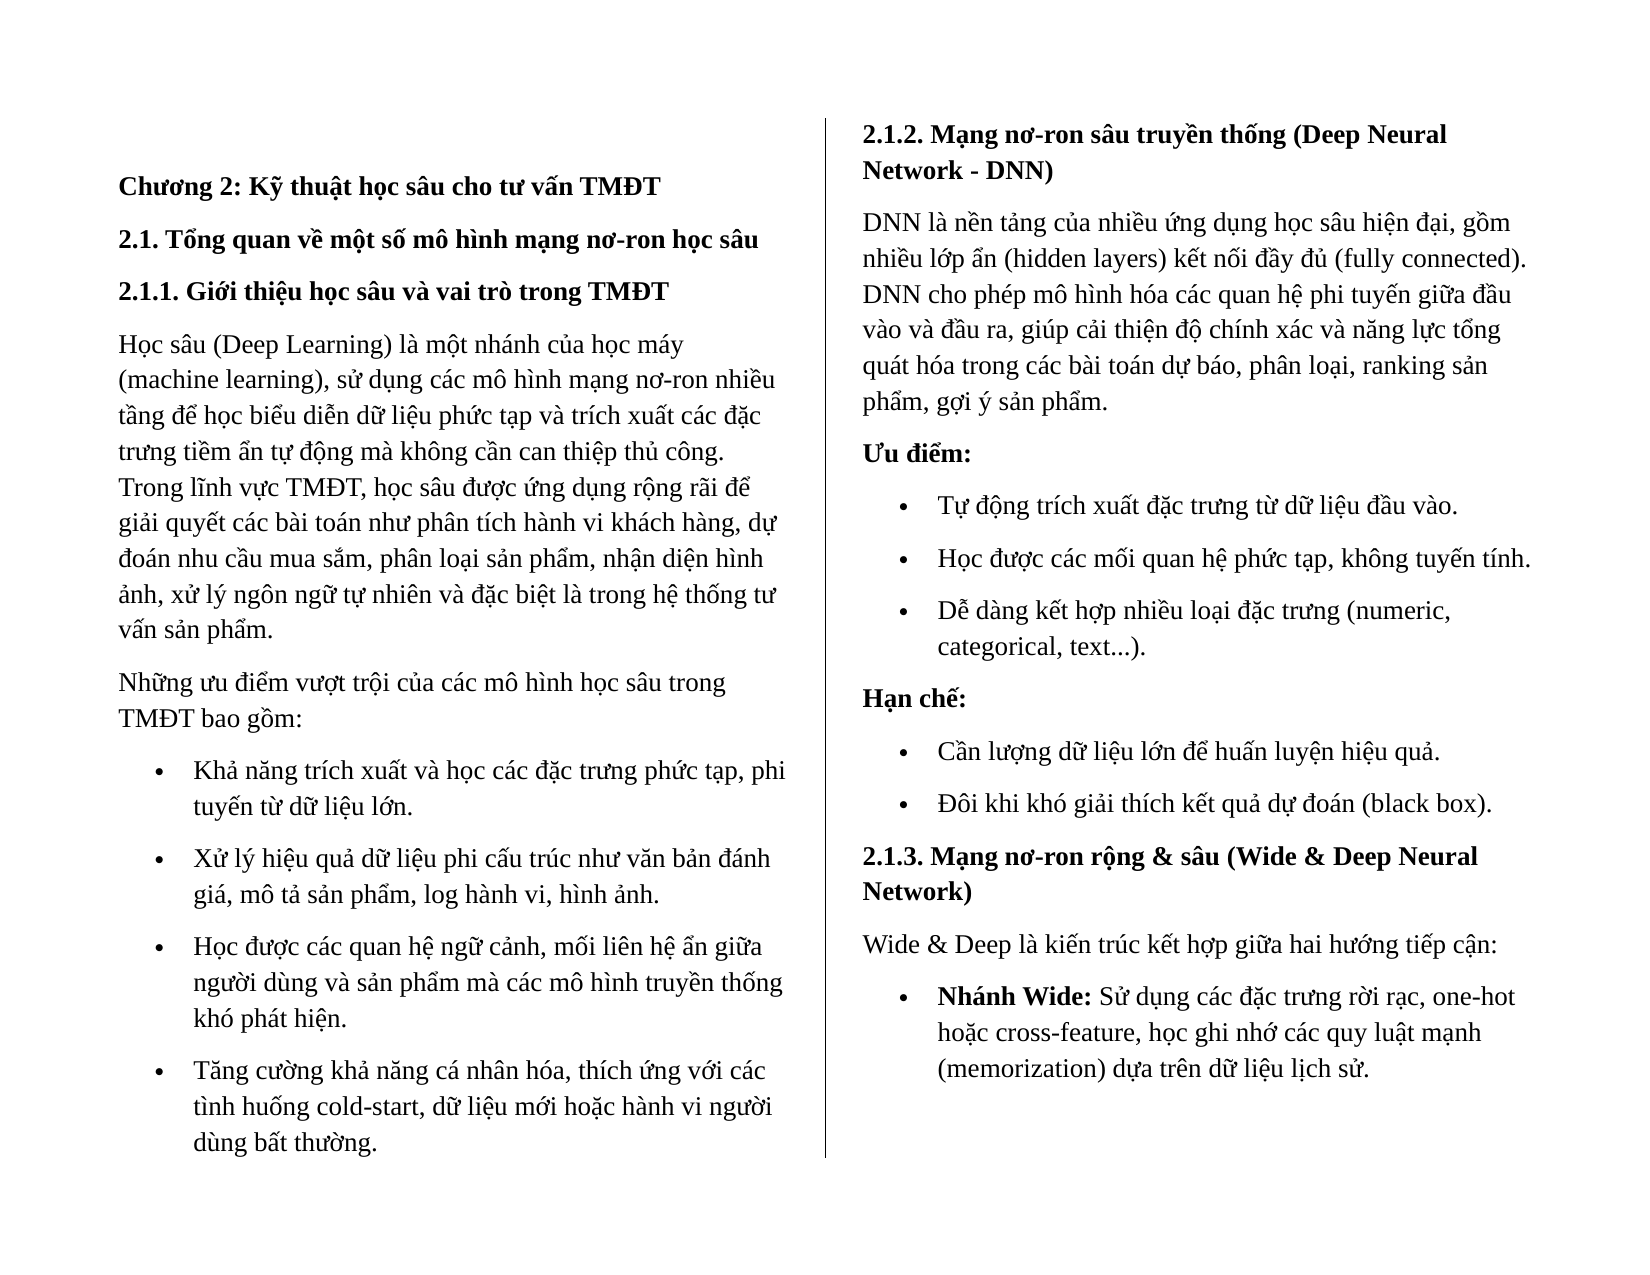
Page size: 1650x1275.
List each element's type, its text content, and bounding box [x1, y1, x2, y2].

list Nhánh Wide: Sử dụng các đặc trưng rời rạc, one-hot hoặc cross-feature, học ghi nhớ các quy luật mạnh (memorization) dựa trên dữ liệu lịch sử. [900, 980, 1532, 1083]
list Dễ dàng kết hợp nhiều loại đặc trưng (numeric, categorical, text...). [900, 594, 1532, 661]
list Khả năng trích xuất và học các đặc trưng phức tạp, phi tuyến từ dữ liệu lớn. [156, 754, 787, 821]
text Ưu điểm: [862, 437, 1532, 468]
text Chương 2: Kỹ thuật học sâu cho tư vấn TMĐT [118, 171, 787, 202]
text Hạn chế: [862, 683, 1532, 714]
text 2.1.2. Mạng nơ-ron sâu truyền thống (Deep Neural Network - DNN) [862, 118, 1532, 185]
text 2.1. Tổng quan về một số mô hình mạng nơ-ron học sâu [118, 223, 787, 254]
list Tăng cường khả năng cá nhân hóa, thích ứng với các tình huống cold-start, dữ liệu mới hoặc hành vi người dùng bất thường. [156, 1054, 787, 1157]
list Cần lượng dữ liệu lớn để huấn luyện hiệu quả. [900, 735, 1532, 766]
list Đôi khi khó giải thích kết quả dự đoán (black box). [900, 787, 1532, 818]
text 2.1.1. Giới thiệu học sâu và vai trò trong TMĐT [118, 275, 787, 306]
list Xử lý hiệu quả dữ liệu phi cấu trúc như văn bản đánh giá, mô tả sản phẩm, log hành vi, hình ảnh. [156, 842, 787, 909]
text Những ưu điểm vượt trội của các mô hình học sâu trong TMĐT bao gồm: [118, 666, 787, 733]
text Wide & Deep là kiến trúc kết hợp giữa hai hướng tiếp cận: [862, 928, 1532, 959]
list Tự động trích xuất đặc trưng từ dữ liệu đầu vào. [900, 490, 1532, 521]
text DNN là nền tảng của nhiều ứng dụng học sâu hiện đại, gồm nhiều lớp ẩn (hidden layers) kết nối đầy đủ (fully connected). DNN cho phép mô hình hóa các quan hệ phi tuyến giữa đầu vào và đầu ra, giúp cải thiện độ chính xác và năng lực tổng quát hóa trong các bài toán dự báo, phân loại, ranking sản phẩm, gợi ý sản phẩm. [862, 206, 1532, 416]
list Học được các mối quan hệ phức tạp, không tuyến tính. [900, 542, 1532, 573]
text 2.1.3. Mạng nơ-ron rộng & sâu (Wide & Deep Neural Network) [862, 840, 1532, 907]
text Học sâu (Deep Learning) là một nhánh của học máy (machine learning), sử dụng các mô hình mạng nơ-ron nhiều tầng để học biểu diễn dữ liệu phức tạp và trích xuất các đặc trưng tiềm ẩn tự động mà không cần can thiệp thủ công. Trong lĩnh vực TMĐT, học sâu được ứng dụng rộng rãi để giải quyết các bài toán như phân tích hành vi khách hàng, dự đoán nhu cầu mua sắm, phân loại sản phẩm, nhận diện hình ảnh, xử lý ngôn ngữ tự nhiên và đặc biệt là trong hệ thống tư vấn sản phẩm. [118, 328, 787, 645]
list Học được các quan hệ ngữ cảnh, mối liên hệ ẩn giữa người dùng và sản phẩm mà các mô hình truyền thống khó phát hiện. [156, 930, 787, 1033]
